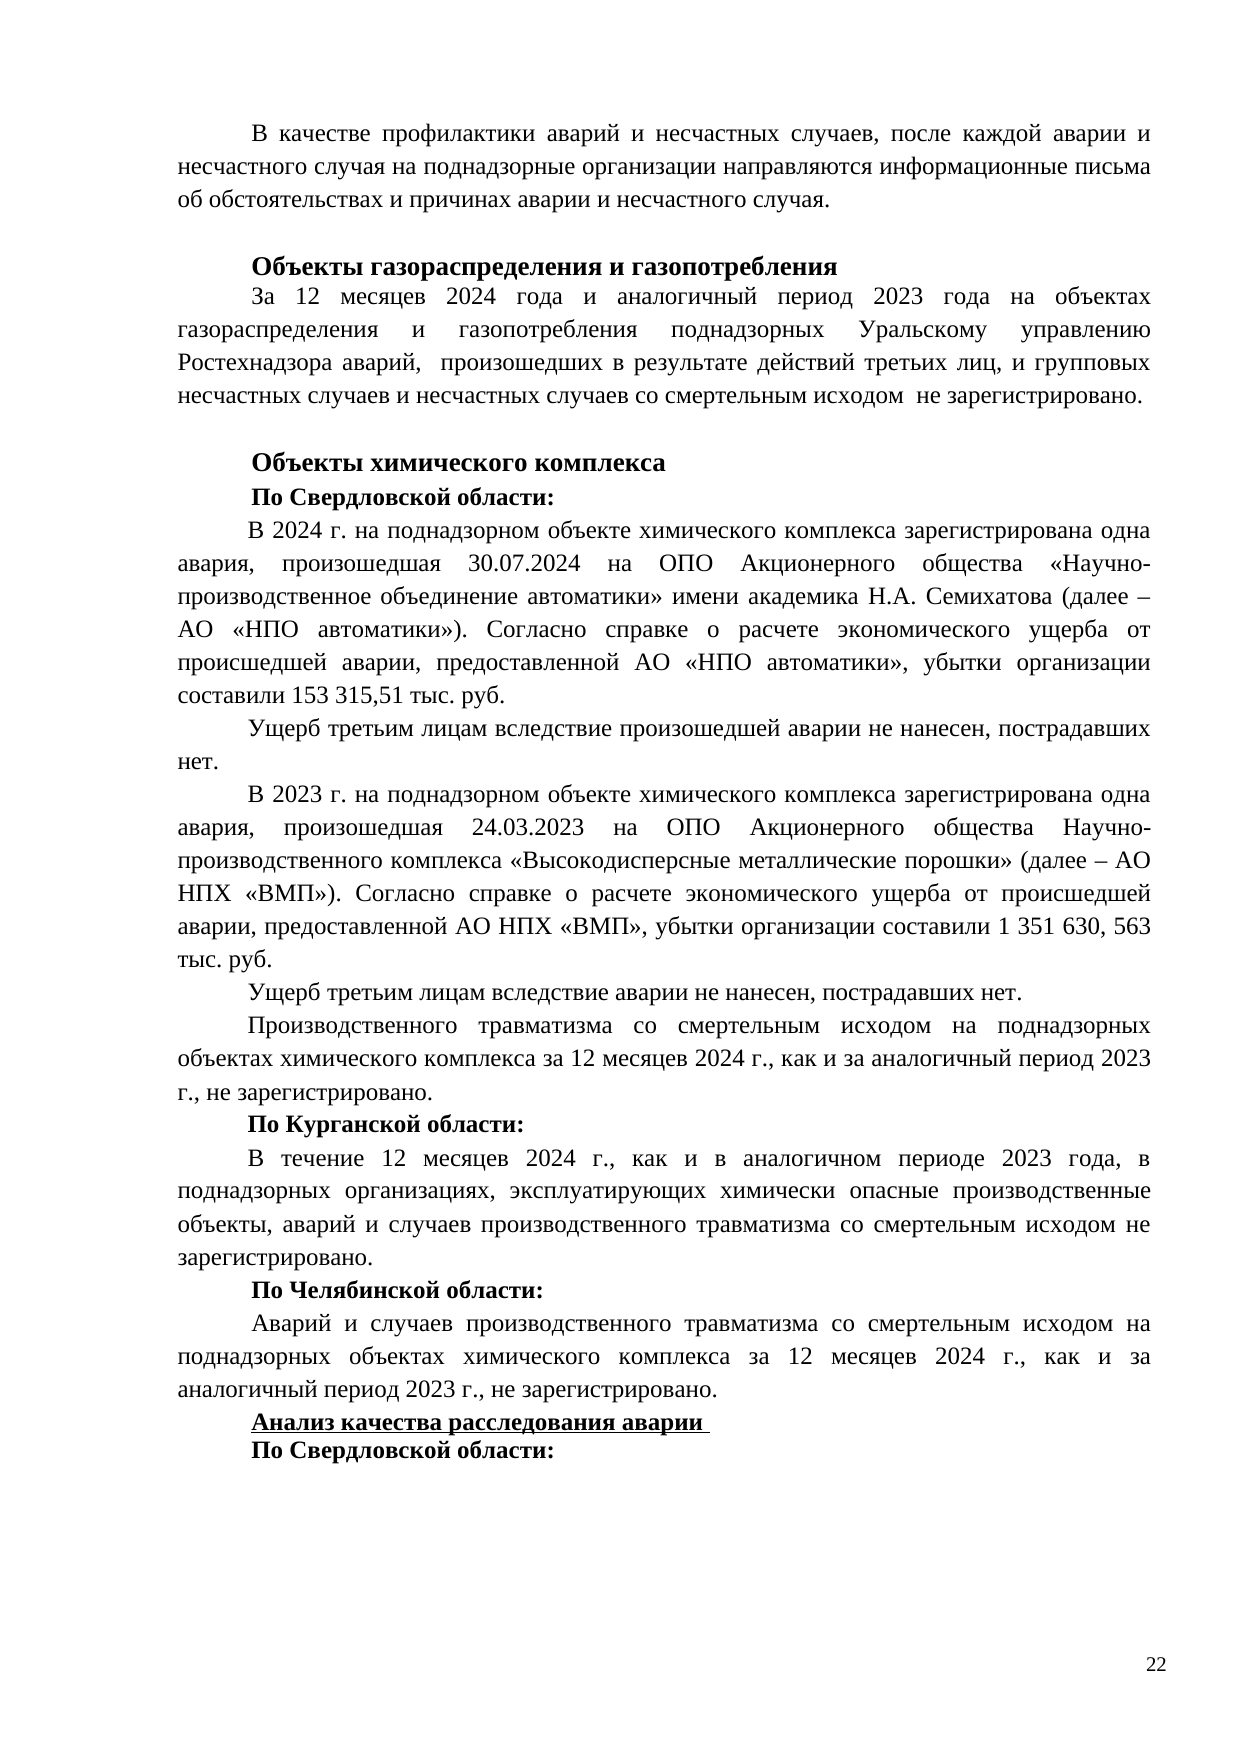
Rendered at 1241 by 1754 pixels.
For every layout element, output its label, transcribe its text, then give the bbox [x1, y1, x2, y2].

text Ущерб третьим лицам вследствие произошедшей аварии не нанесен, пострадавших нет. [177, 713, 1152, 775]
text Аварий и случаев производственного травматизма со смертельным исходом на поднадзорных объектах химического комплекса за 12 месяцев 2024 г., как и за аналогичный период 2023 г., не зарегистрировано. [177, 1308, 1152, 1402]
text В 2024 г. на поднадзорном объекте химического комплекса зарегистрирована одна авария, произошедшая 30.07.2024 на ОПО Акционерного общества «Научно-производственное объединение автоматики» имени академика Н.А. Семихатова (далее – АО «НПО автоматики»). Согласно справке о расчете экономического ущерба от происшедшей аварии, предоставленной АО «НПО автоматики», убытки организации составили 153 315,51 тыс. руб. [177, 515, 1152, 709]
text За 12 месяцев 2024 года и аналогичный период 2023 года на объектах газораспределения и газопотребления поднадзорных Уральскому управлению Ростехнадзора аварий, произошедших в результате действий третьих лиц, и групповых несчастных случаев и несчастных случаев со смертельным исходом не зарегистрировано. [177, 281, 1152, 409]
text Производственного травматизма со смертельным исходом на поднадзорных объектах химического комплекса за 12 месяцев 2024 г., как и за аналогичный период 2023 г., не зарегистрировано. [177, 1011, 1152, 1105]
text По Курганской области: [177, 1109, 1152, 1138]
text По Свердловской области: [177, 1436, 1152, 1464]
text Анализ качества расследования аварии [177, 1407, 1152, 1436]
text В 2023 г. на поднадзорном объекте химического комплекса зарегистрирована одна авария, произошедшая 24.03.2023 на ОПО Акционерного общества Научно-производственного комплекса «Высокодисперсные металлические порошки» (далее – АО НПХ «ВМП»). Согласно справке о расчете экономического ущерба от происшедшей аварии, предоставленной АО НПХ «ВМП», убытки организации составили 1 351 630, 563 тыс. руб. [177, 779, 1152, 973]
text По Свердловской области: [177, 482, 1152, 511]
text В течение 12 месяцев 2024 г., как и в аналогичном периоде 2023 года, в поднадзорных организациях, эксплуатирующих химически опасные производственные объекты, аварий и случаев производственного травматизма со смертельным исходом не зарегистрировано. [177, 1143, 1152, 1270]
text Объекты газораспределения и газопотребления [177, 250, 1152, 281]
text Ущерб третьим лицам вследствие аварии не нанесен, пострадавших нет. [177, 977, 1152, 1006]
text По Челябинской области: [177, 1275, 1152, 1303]
text Объекты химического комплекса [177, 446, 1152, 478]
text В качестве профилактики аварий и несчастных случаев, после каждой аварии и несчастного случая на поднадзорные организации направляются информационные письма об обстоятельствах и причинах аварии и несчастного случая. [177, 118, 1152, 213]
